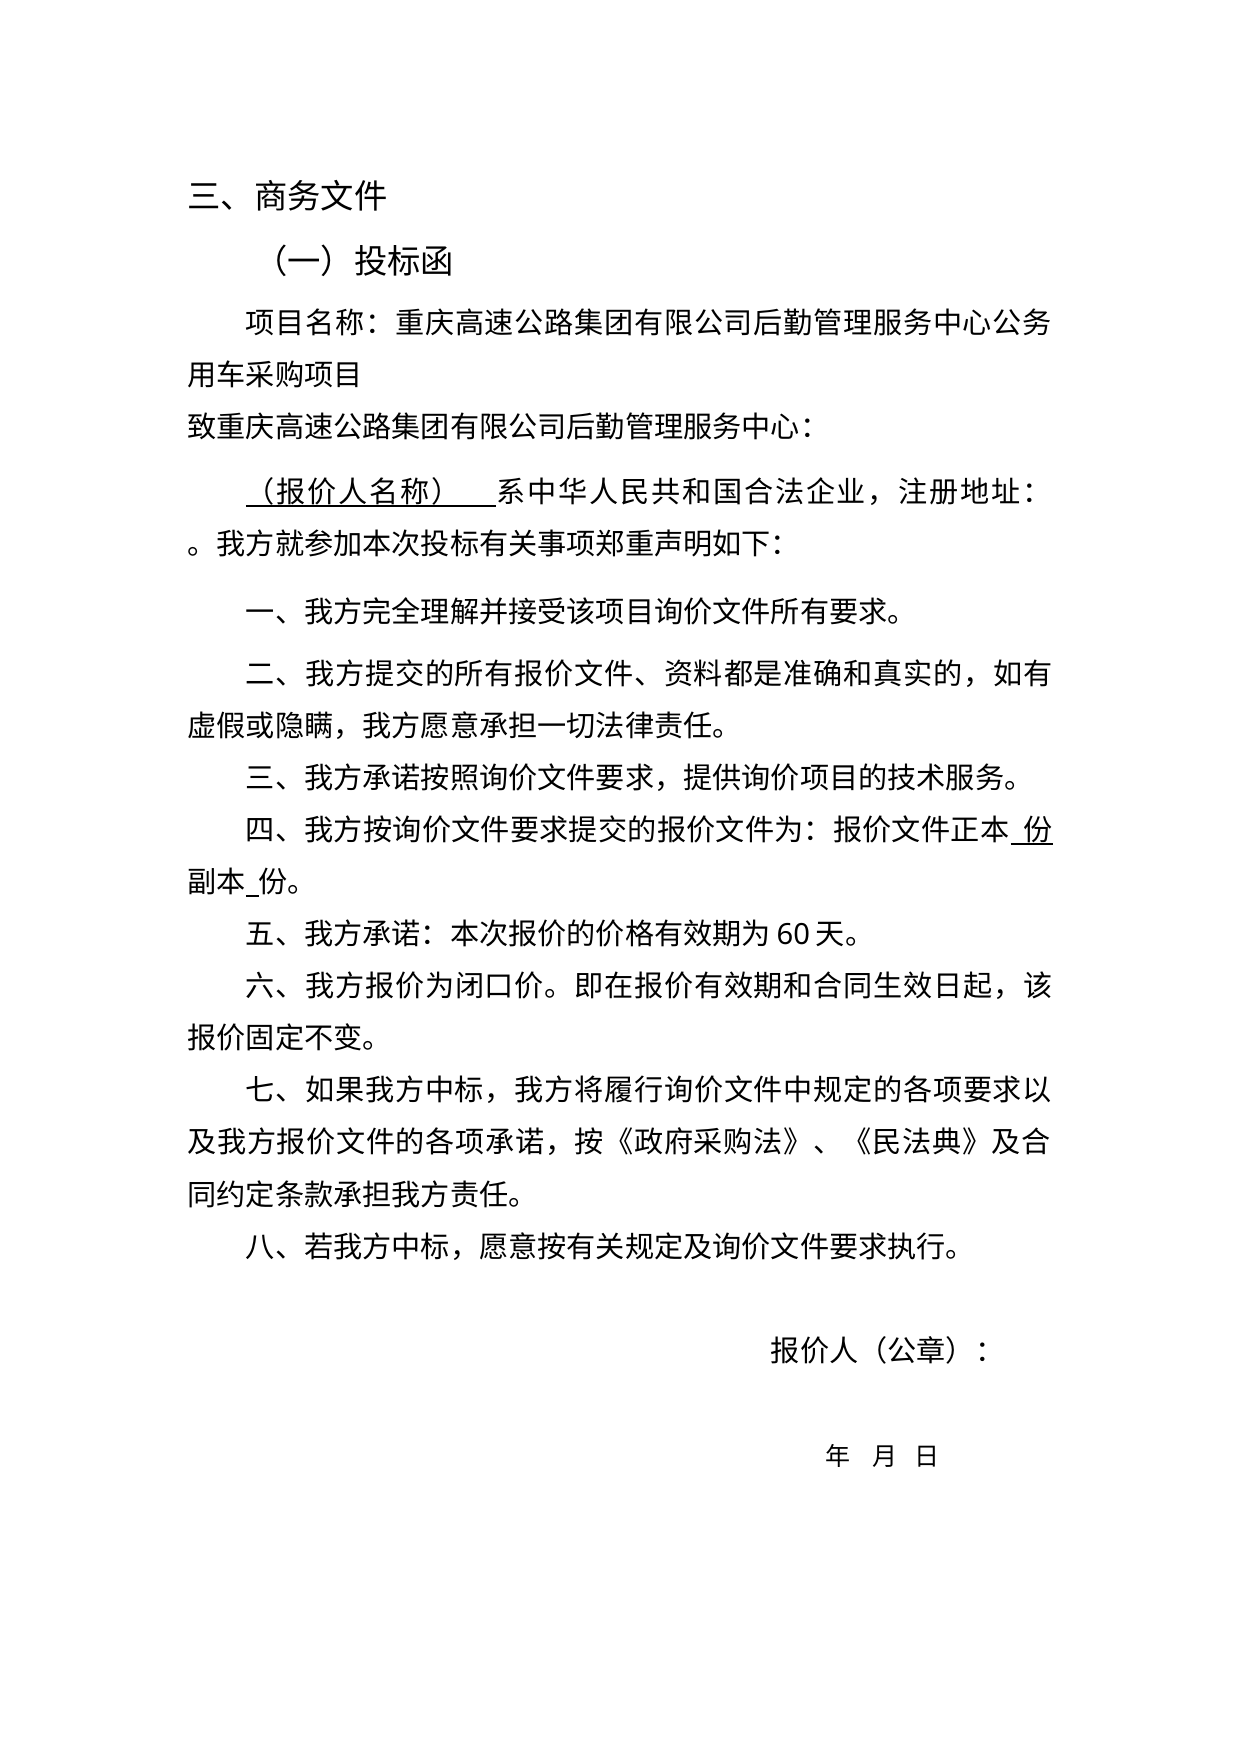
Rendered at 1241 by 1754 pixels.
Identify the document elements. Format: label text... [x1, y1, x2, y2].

text 致重庆高速公路集团有限公司后勤管理服务中心： [187, 396, 1053, 448]
text 一、我方完全理解并接受该项目询价文件所有要求。 [187, 577, 1053, 642]
text 四、我方按询价文件要求提交的报价文件为：报价文件正本 份副本 份。 [187, 799, 1053, 903]
text 八、若我方中标，愿意按有关规定及询价文件要求执行。 [187, 1215, 1053, 1267]
text 三、我方承诺按照询价文件要求，提供询价项目的技术服务。 [187, 747, 1053, 799]
text 六、我方报价为闭口价。即在报价有效期和合同生效日起，该报价固定不变。 [187, 955, 1053, 1059]
text 二、我方提交的所有报价文件、资料都是准确和真实的，如有虚假或隐瞒，我方愿意承担一切法律责任。 [187, 642, 1053, 747]
text （一）投标函 [187, 227, 1053, 292]
text 五、我方承诺：本次报价的价格有效期为60天。 [187, 903, 1053, 955]
text （报价人名称） 系中华人民共和国合法企业，注册地址： 。我方就参加本次投标有关事项郑重声明如下： [187, 461, 1053, 565]
text 年 月 日 [187, 1424, 1053, 1476]
text 项目名称：重庆高速公路集团有限公司后勤管理服务中心公务用车采购项目 [187, 292, 1053, 396]
text 报价人（公章）： [187, 1319, 1053, 1372]
text 七、如果我方中标，我方将履行询价文件中规定的各项要求以及我方报价文件的各项承诺，按《政府采购法》、《民法典》及合同约定条款承担我方责任。 [187, 1059, 1053, 1215]
text 三、商务文件 [187, 162, 1053, 227]
